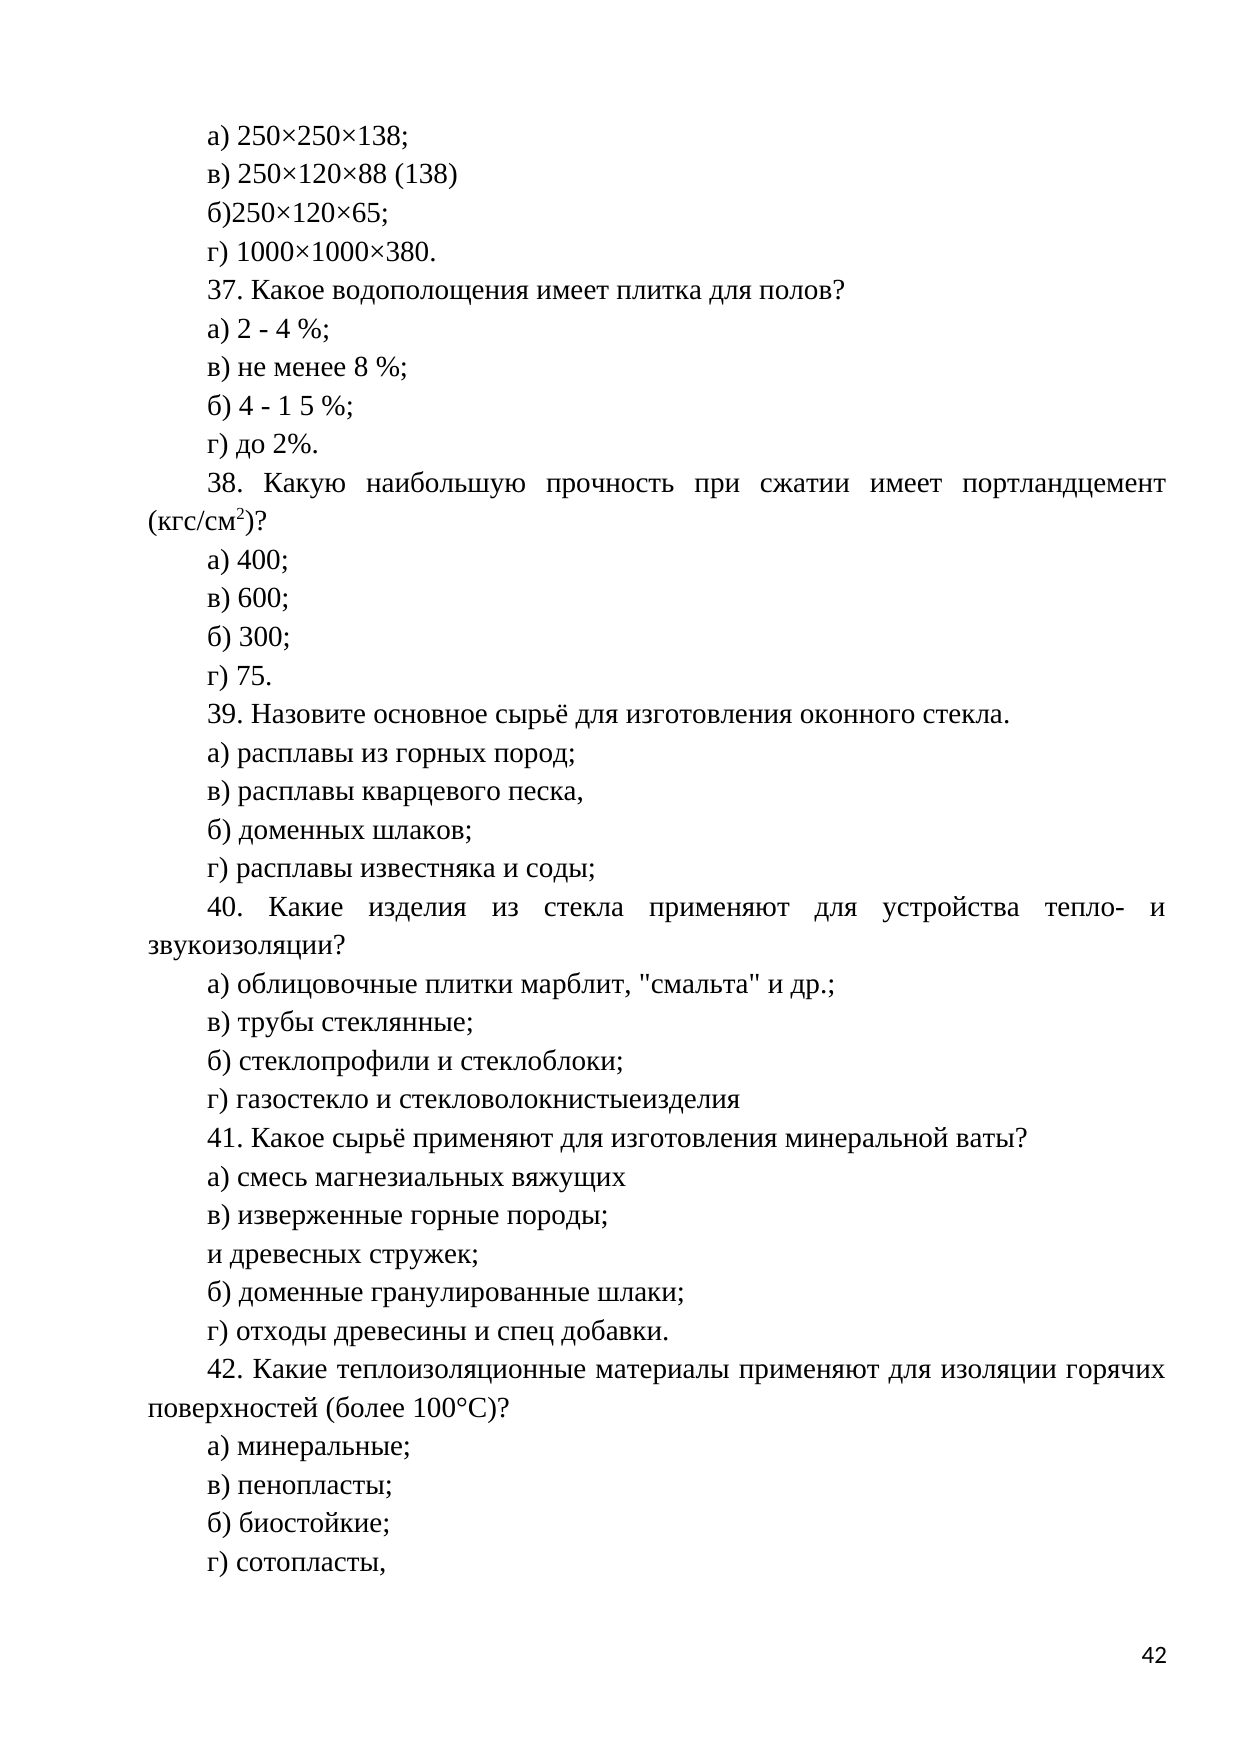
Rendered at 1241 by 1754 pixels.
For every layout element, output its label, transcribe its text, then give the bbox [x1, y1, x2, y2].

text г) расплавы известняка и соды; [148, 850, 1167, 884]
text в) изверженные горные породы; [148, 1197, 1167, 1231]
text а) облицовочные плитки марблит, "смальта" и др.; [148, 966, 1167, 999]
text б) биостойкие; [148, 1506, 1167, 1539]
text в) пенопласты; [148, 1467, 1167, 1501]
text в) трубы стеклянные; [148, 1004, 1167, 1038]
text а) 2 - 4 %; [148, 311, 1167, 344]
text 37. Какое водополощения имеет плитка для полов? [148, 272, 1167, 306]
text а) смесь магнезиальных вяжущих [148, 1159, 1167, 1192]
text б) доменные гранулированные шлаки; [148, 1274, 1167, 1308]
text 38. Какую наибольшую прочность при сжатии имеет портландцемент (кгс/см2)? [148, 465, 1167, 537]
text в) не менее 8 %; [148, 349, 1167, 383]
text б) 300; [148, 619, 1167, 653]
text б) доменных шлаков; [148, 812, 1167, 845]
text а) расплавы из горных пород; [148, 735, 1167, 768]
text б)250×120×65; [148, 195, 1167, 229]
text а) минеральные; [148, 1428, 1167, 1462]
text в) 600; [148, 581, 1167, 614]
text 42. Какие теплоизоляционные материалы применяют для изоляции горячих поверхностей (более 100°С)? [148, 1351, 1167, 1423]
text а) 250×250×138; [148, 118, 1167, 152]
text г) до 2%. [148, 426, 1167, 460]
text б) стеклопрофили и стеклоблоки; [148, 1043, 1167, 1077]
text г) 1000×1000×380. [148, 234, 1167, 267]
text б) 4 - 1 5 %; [148, 388, 1167, 421]
text а) 400; [148, 542, 1167, 576]
text и древесных стружек; [148, 1236, 1167, 1269]
text в) расплавы кварцевого песка, [148, 773, 1167, 807]
text г) сотопласты, [148, 1544, 1167, 1578]
text 39. Назовите основное сырьё для изготовления оконного стекла. [148, 696, 1167, 730]
text в) 250×120×88 (138) [148, 157, 1167, 190]
text г) 75. [148, 658, 1167, 691]
text г) газостекло и стекловолокнистыеизделия [148, 1082, 1167, 1115]
text 41. Какое сырьё применяют для изготовления минеральной ваты? [148, 1120, 1167, 1154]
text г) отходы древесины и спец добавки. [148, 1313, 1167, 1346]
text 40. Какие изделия из стекла применяют для устройства тепло- и звукоизоляции? [148, 889, 1167, 961]
